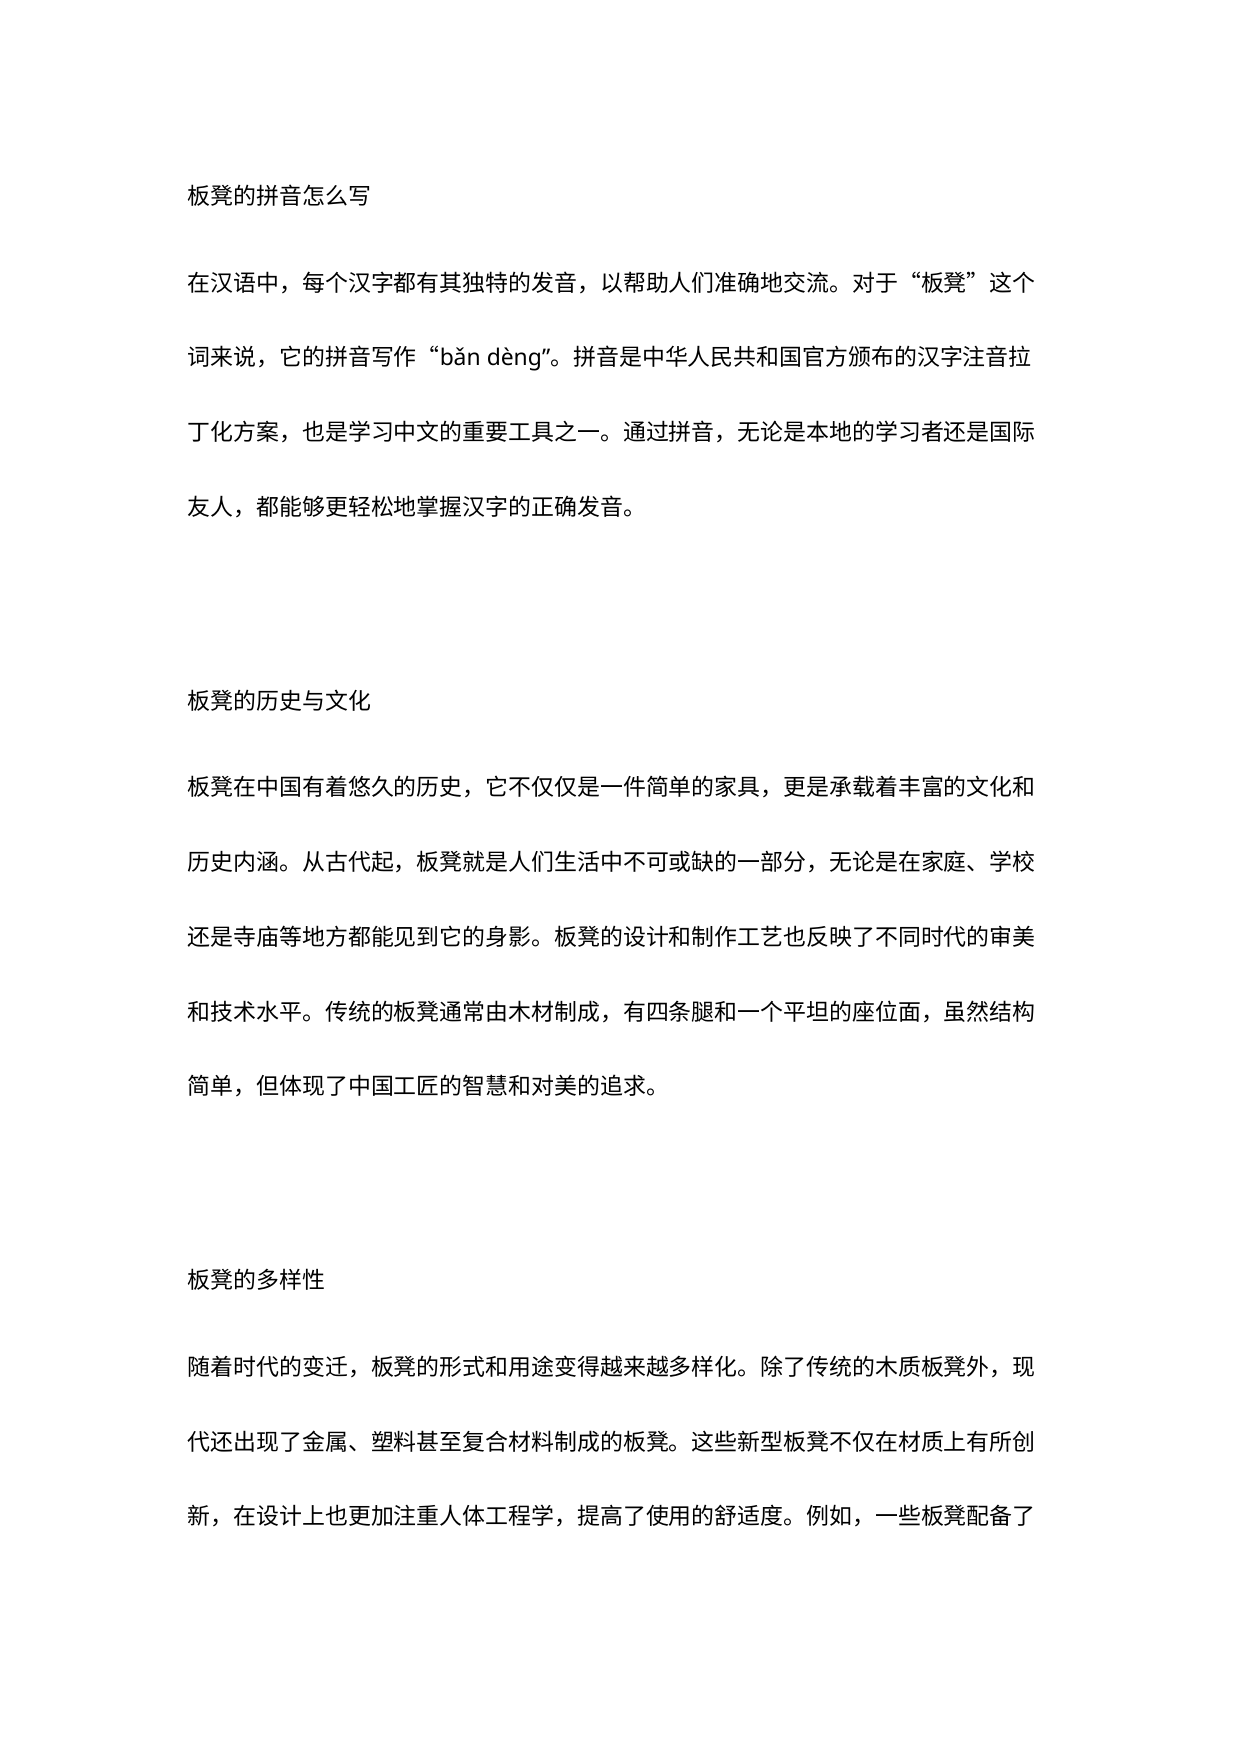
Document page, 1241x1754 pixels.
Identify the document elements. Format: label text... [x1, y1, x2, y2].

text 板凳的拼音怎么写 [187, 162, 1053, 227]
text 在汉语中，每个汉字都有其独特的发音，以帮助人们准确地交流。对于“板凳”这个词来说，它的拼音写作“bǎn dèng”。拼音是中华人民共和国官方颁布的汉字注音拉丁化方案，也是学习中文的重要工具之一。通过拼音，无论是本地的学习者还是国际友人，都能够更轻松地掌握汉字的正确发音。 [187, 248, 1053, 538]
text 板凳在中国有着悠久的历史，它不仅仅是一件简单的家具，更是承载着丰富的文化和历史内涵。从古代起，板凳就是人们生活中不可或缺的一部分，无论是在家庭、学校还是寺庙等地方都能见到它的身影。板凳的设计和制作工艺也反映了不同时代的审美和技术水平。传统的板凳通常由木材制成，有四条腿和一个平坦的座位面，虽然结构简单，但体现了中国工匠的智慧和对美的追求。 [187, 753, 1053, 1117]
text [187, 1333, 1053, 1547]
text 板凳的多样性 [187, 1246, 1053, 1311]
text 板凳的历史与文化 [187, 667, 1053, 732]
